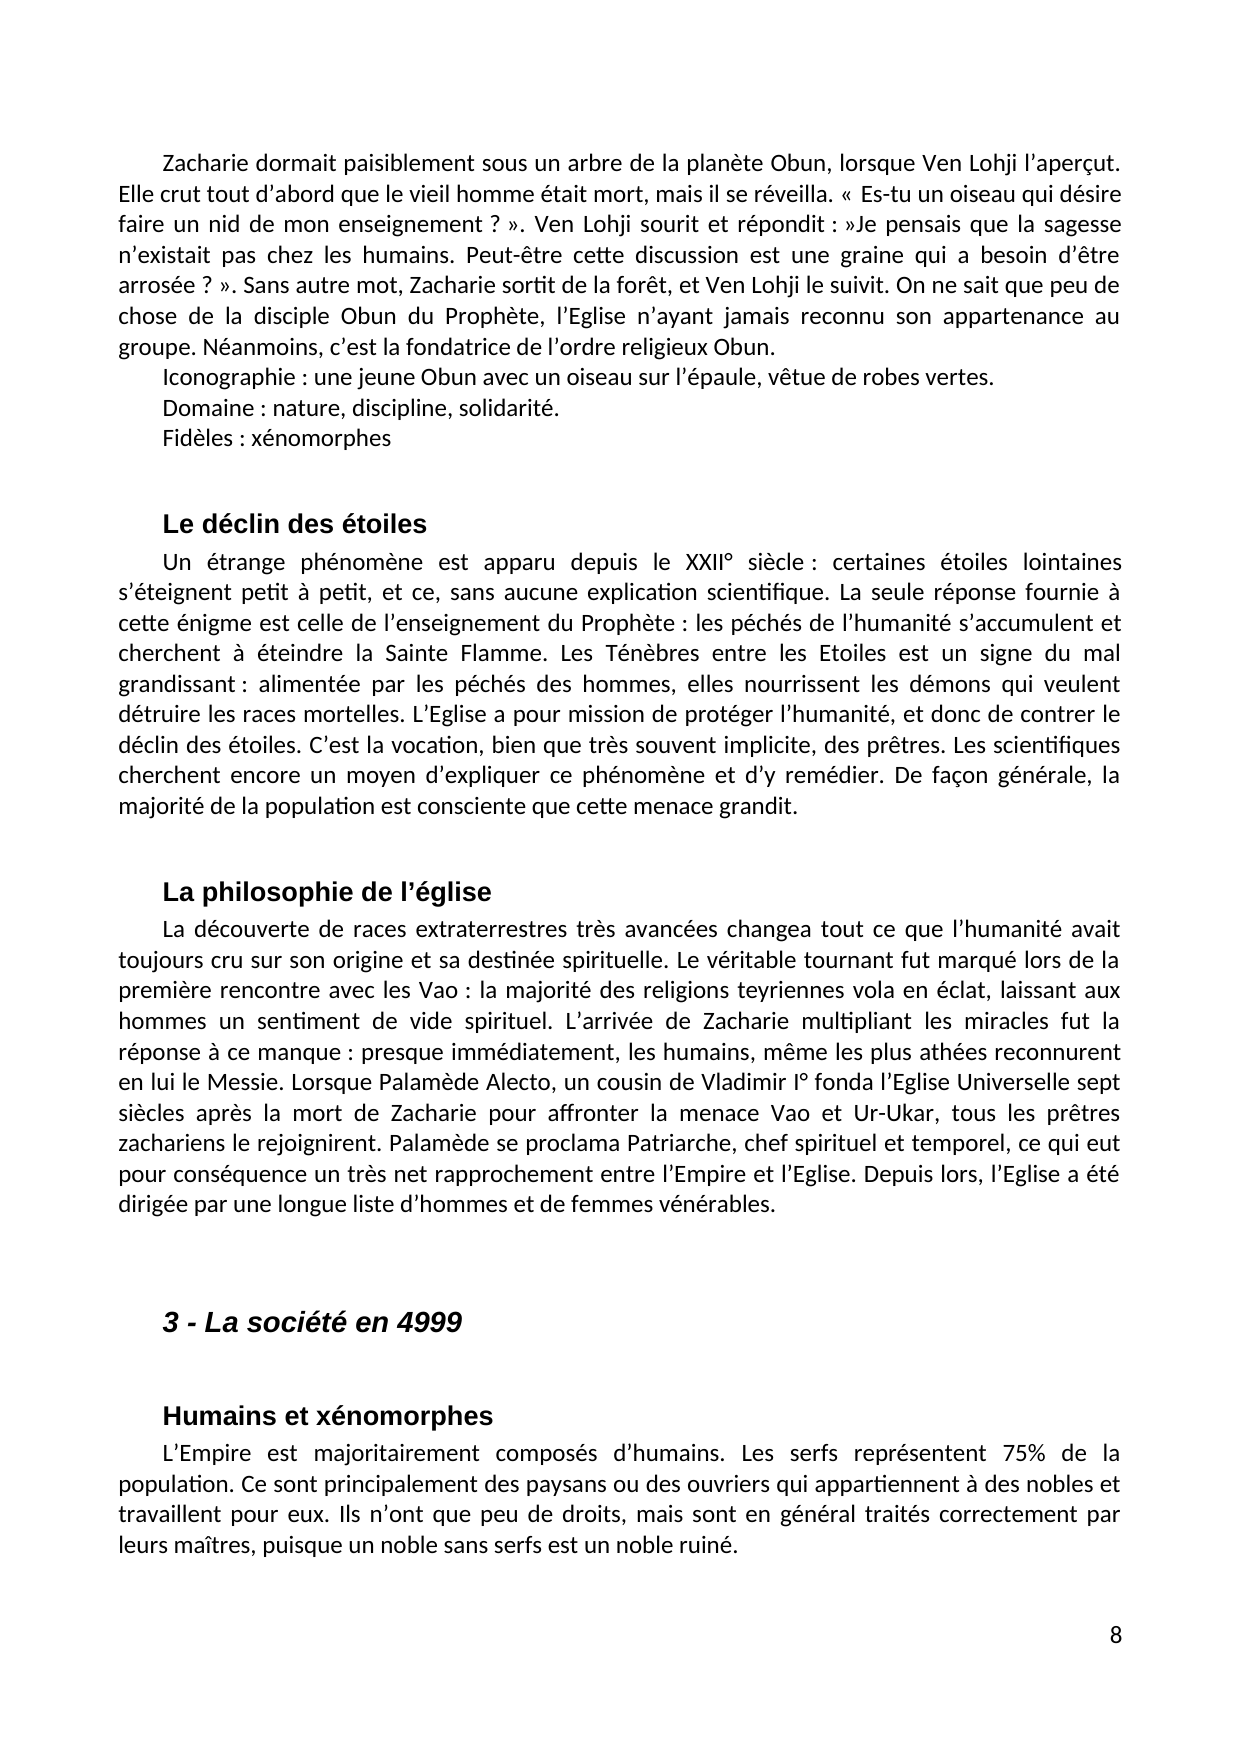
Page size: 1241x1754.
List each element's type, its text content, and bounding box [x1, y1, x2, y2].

subtitle La philosophie de l’église [118, 876, 1122, 907]
text Zacharie dormait paisiblement sous un arbre de la planète Obun, lorsque Ven Lohji l’aperçut. Elle crut tout d’abord que le vieil homme était mort, mais il se réveilla. « Es-tu un oiseau qui désire faire un nid de mon enseignement ? ». Ven Lohji sourit et répondit : »Je pensais que la sagesse n’existait pas chez les humains. Peut-être cette discussion est une graine qui a besoin d’être arrosée ? ». Sans autre mot, Zacharie sortit de la forêt, et Ven Lohji le suivit. On ne sait que peu de chose de la disciple Obun du Prophète, l’Eglise n’ayant jamais reconnu son appartenance au groupe. Néanmoins, c’est la fondatrice de l’ordre religieux Obun. [118, 148, 1122, 361]
text La découverte de races extraterrestres très avancées changea tout ce que l’humanité avait toujours cru sur son origine et sa destinée spirituelle. Le véritable tournant fut marqué lors de la première rencontre avec les Vao : la majorité des religions teyriennes vola en éclat, laissant aux hommes un sentiment de vide spirituel. L’arrivée de Zacharie multipliant les miracles fut la réponse à ce manque : presque immédiatement, les humains, même les plus athées reconnurent en lui le Messie. Lorsque Palamède Alecto, un cousin de Vladimir I° fonda l’Eglise Universelle sept siècles après la mort de Zacharie pour affronter la menace Vao et Ur-Ukar, tous les prêtres zachariens le rejoignirent. Palamède se proclama Patriarche, chef spirituel et temporel, ce qui eut pour conséquence un très net rapprochement entre l’Empire et l’Eglise. Depuis lors, l’Eglise a été dirigée par une longue liste d’hommes et de femmes vénérables. [118, 913, 1122, 1219]
text Fidèles : xénomorphes [118, 422, 1122, 453]
subtitle 3 - La société en 4999 [118, 1305, 1122, 1338]
text Iconographie : une jeune Obun avec un oiseau sur l’épaule, vêtue de robes vertes. [118, 361, 1122, 392]
text L’Empire est majoritairement composés d’humains. Les serfs représentent 75% de la population. Ce sont principalement des paysans ou des ouvriers qui appartiennent à des nobles et travaillent pour eux. Ils n’ont que peu de droits, mais sont en général traités correctement par leurs maîtres, puisque un noble sans serfs est un noble ruiné. [118, 1438, 1122, 1560]
subtitle Humains et xénomorphes [118, 1400, 1122, 1431]
text Un étrange phénomène est apparu depuis le XXII° siècle : certaines étoiles lointaines s’éteignent petit à petit, et ce, sans aucune explication scientifique. La seule réponse fournie à cette énigme est celle de l’enseignement du Prophète : les péchés de l’humanité s’accumulent et cherchent à éteindre Les Ténèbres entre les Etoiles est un signe du mal grandissant : alimentée par les péchés des hommes, elles nourrissent les démons qui veulent détruire les races mortelles. L’Eglise a pour mission de protéger l’humanité, et donc de contrer le déclin des étoiles. C’est la vocation, bien que très souvent implicite, des prêtres. Les scientifiques cherchent encore un moyen d’expliquer ce phénomène et d’y remédier. De façon générale, la majorité de la population est consciente que cette menace grandit. [118, 546, 1122, 821]
subtitle Le déclin des étoiles [118, 508, 1122, 539]
text Domaine : nature, discipline, solidarité. [118, 392, 1122, 422]
